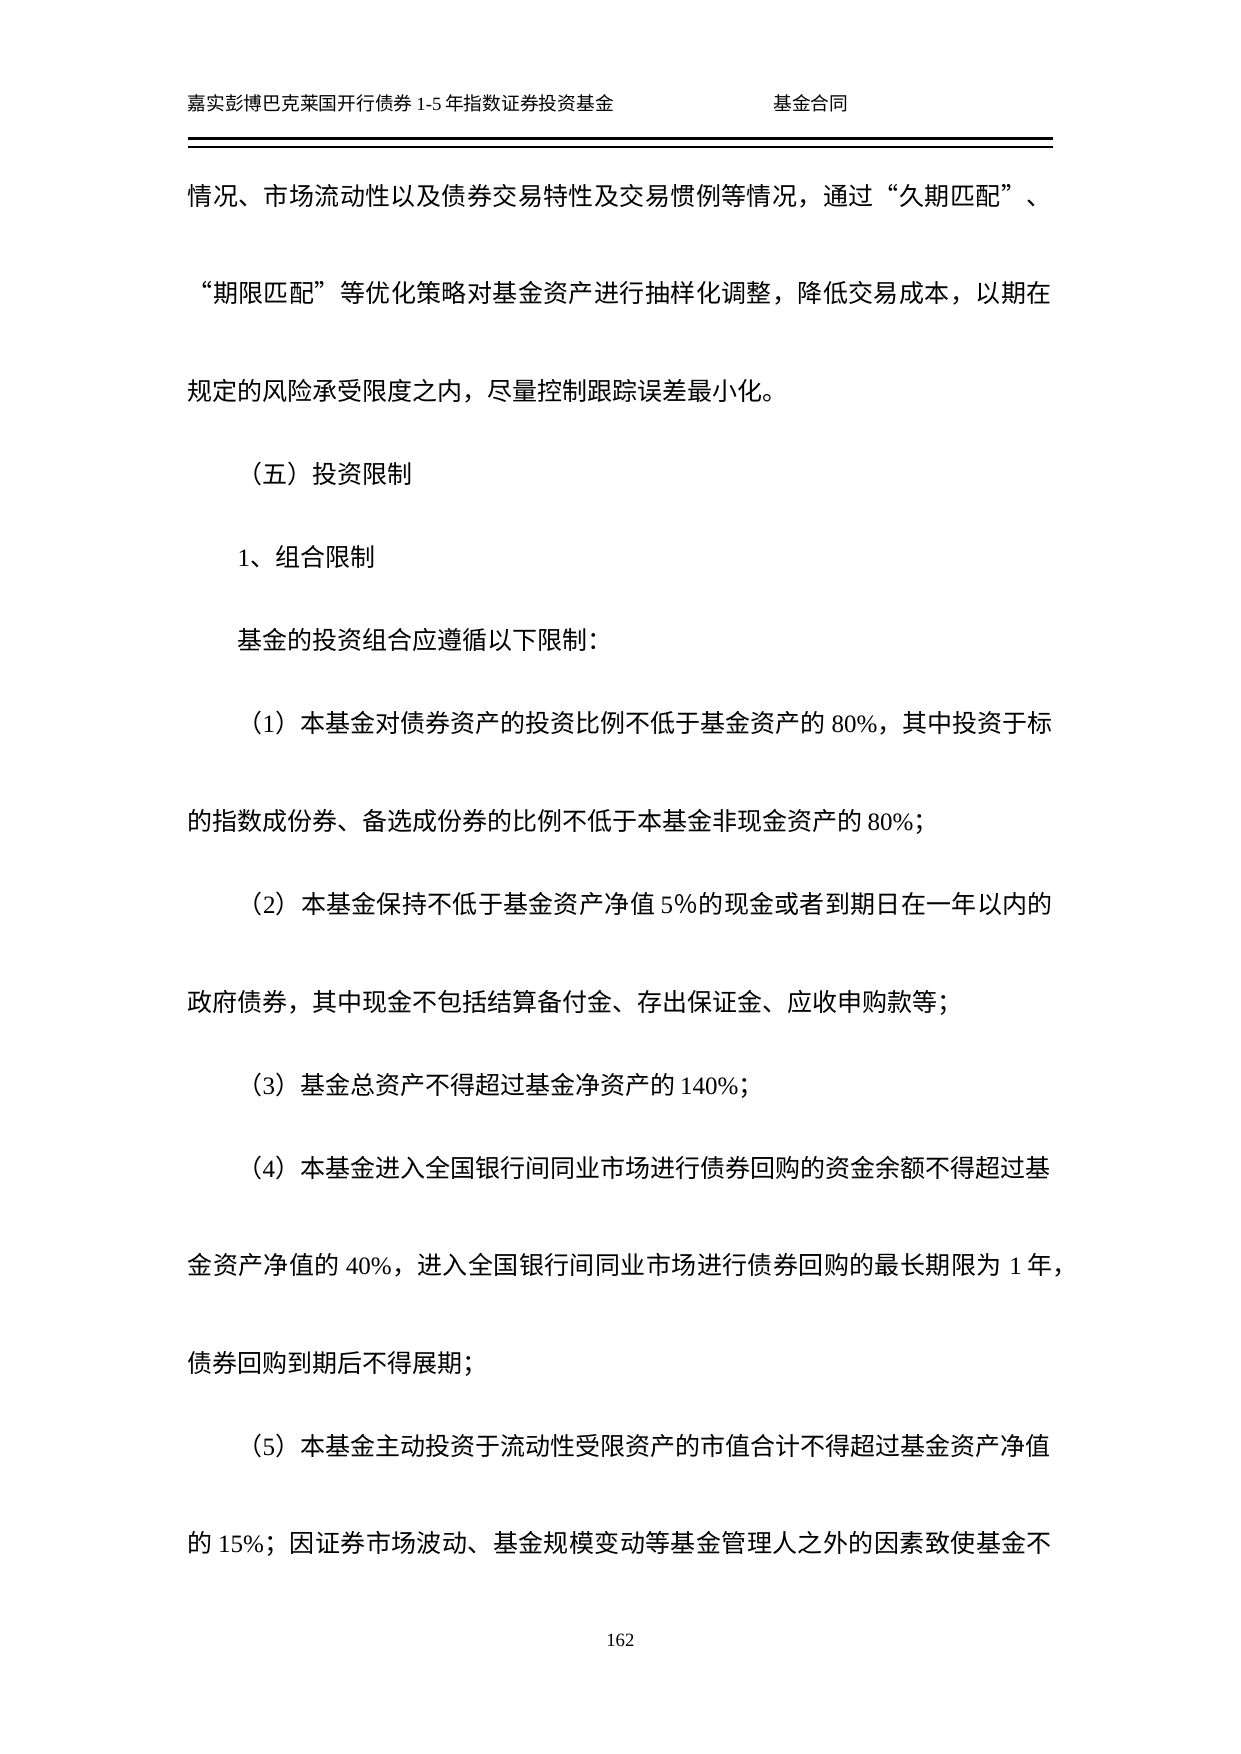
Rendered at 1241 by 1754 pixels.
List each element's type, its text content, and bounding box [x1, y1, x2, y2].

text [187, 1412, 1053, 1574]
text 基金的投资组合应遵循以下限制： [187, 606, 1053, 671]
text 1、组合限制 [187, 523, 1053, 588]
text （1）本基金对债券资产的投资比例不低于基金资产的80%，其中投资于标的指数成份券、备选成份券的比例不低于本基金非现金资产的80%； [187, 689, 1053, 852]
text （3）基金总资产不得超过基金净资产的140%； [187, 1051, 1053, 1116]
text （4）本基金进入全国银行间同业市场进行债券回购的资金余额不得超过基金资产净值的40%，进入全国银行间同业市场进行债券回购的最长期限为1年，债券回购到期后不得展期； [187, 1134, 1053, 1394]
text （2）本基金保持不低于基金资产净值5％的现金或者到期日在一年以内的政府债券，其中现金不包括结算备付金、存出保证金、应收申购款等； [187, 870, 1053, 1033]
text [187, 162, 1053, 422]
text （五）投资限制 [187, 440, 1053, 505]
